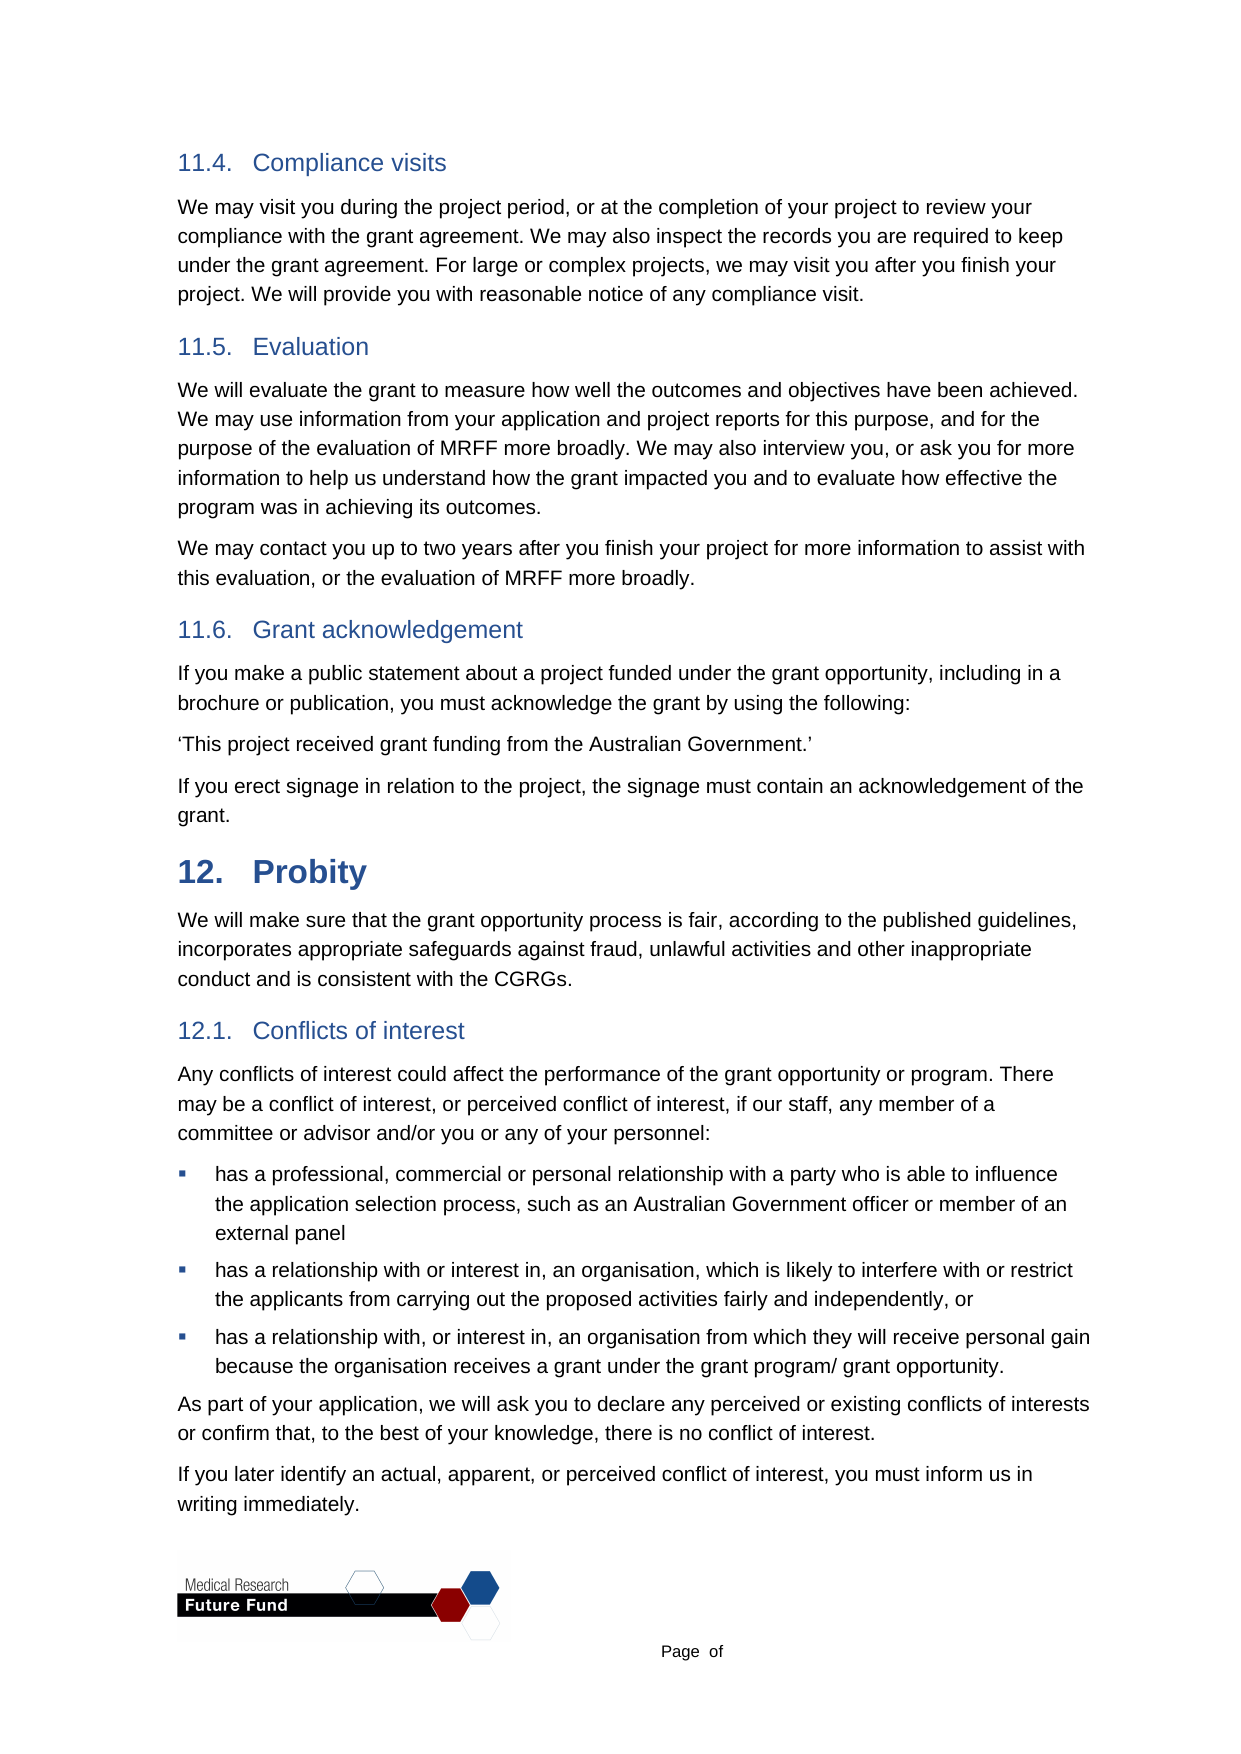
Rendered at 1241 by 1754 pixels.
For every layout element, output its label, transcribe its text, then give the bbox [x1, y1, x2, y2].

subtitle Conflicts of interest [177, 1015, 1092, 1044]
text We may visit you during the project period, or at the completion of your project to review your compliance with the grant agreement. We may also inspect the records you are required to keep under the grant agreement. For large or complex projects, we may visit you after you finish your project. We will provide you with reasonable notice of any compliance visit. [177, 189, 1092, 306]
list has a relationship with or interest in, an organisation, which is likely to interfere with or restrict the applicants from carrying out the proposed activities fairly and independently, or [177, 1253, 1092, 1311]
list has a professional, commercial or personal relationship with a party who is able to influence the application selection process, such as an Australian Government officer or member of an external panel [177, 1157, 1092, 1244]
subtitle Probity [177, 852, 1092, 890]
text If you later identify an actual, apparent, or perceived conflict of interest, you must inform us in writing immediately. [177, 1457, 1092, 1515]
list has a relationship with, or interest in, an organisation from which they will receive personal gain because the organisation receives a grant under the grant program/ grant opportunity. [177, 1319, 1092, 1378]
text If you make a public statement about a project funded under the grant opportunity, including in a brochure or publication, you must acknowledge the grant by using the following: [177, 656, 1092, 714]
subtitle Grant acknowledgement [177, 614, 1092, 643]
text As part of your application, we will ask you to declare any perceived or existing conflicts of interests or confirm that, to the best of your knowledge, there is no conflict of interest. [177, 1386, 1092, 1444]
text Any conflicts of interest could affect the performance of the grant opportunity or program. There may be a conflict of interest, or perceived conflict of interest, if our staff, any member of a committee or advisor and/or you or any of your personnel: [177, 1057, 1092, 1144]
subtitle Compliance visits [177, 148, 1092, 177]
text We will evaluate the grant to measure how well the outcomes and objectives have been achieved. We may use information from your application and project reports for this purpose, and for the purpose of the evaluation of MRFF more broadly. We may also interview you, or ask you for more information to help us understand how the grant impacted you and to evaluate how effective the program was in achieving its outcomes. [177, 373, 1092, 518]
text ‘This project received grant funding from the Australian Government.’ [177, 727, 1092, 756]
text If you erect signage in relation to the project, the signage must contain an acknowledgement of the grant. [177, 768, 1092, 827]
text We may contact you up to two years after you finish your project for more information to assist with this evaluation, or the evaluation of MRFF more broadly. [177, 531, 1092, 589]
text We will make sure that the grant opportunity process is fair, according to the published guidelines, incorporates appropriate safeguards against fraud, unlawful activities and other inappropriate conduct and is consistent with the CGRGs. [177, 903, 1092, 990]
subtitle Evaluation [177, 331, 1092, 360]
picture [177, 1550, 511, 1642]
